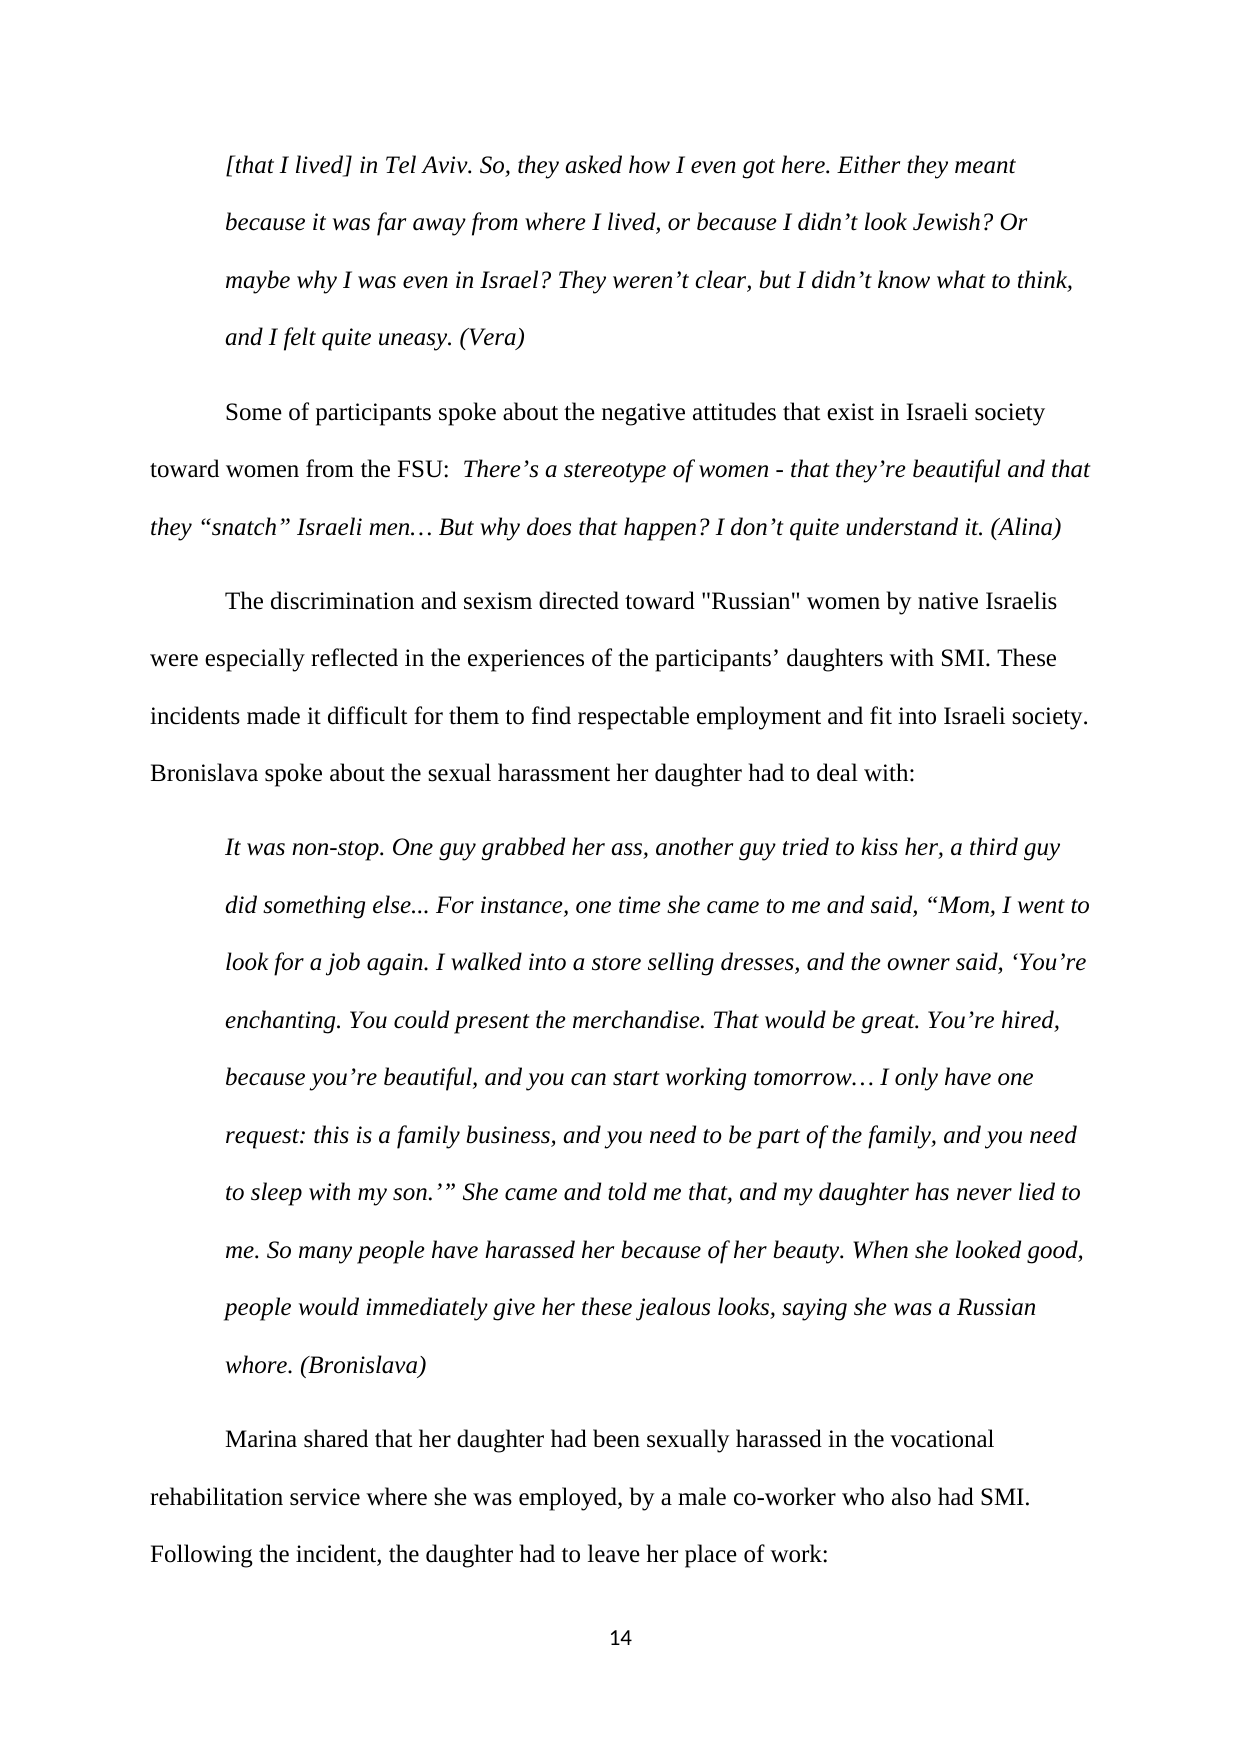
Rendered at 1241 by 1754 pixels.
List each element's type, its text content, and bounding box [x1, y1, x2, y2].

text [225, 150, 1090, 351]
text Some of participants spoke about the negative attitudes that exist in Israeli society toward women from the FSU: There’s a stereotype of women - that they’re beautiful and that they “snatch” Israeli men… But why does that happen? I don’t quite understand it. (Alina) [150, 397, 1090, 540]
text It was non-stop. One guy grabbed her ass, another guy tried to kiss her, a third guy did something else... For instance, one time she came to me and said, “Mom, I went to look for a job again. I walked into a store selling dresses, and the owner said, ‘You’re enchanting. You could present the merchandise. That would be great. You’re hired, because you’re beautiful, and you can start working tomorrow… I only have one request: this is a family business, and you need to be part of the family, and you need to sleep with my son.’” She came and told me that, and my daughter has never lied to me. So many people have harassed her because of her beauty. When she looked good, people would immediately give her these jealous looks, saying she was a Russian whore. (Bronislava) [225, 832, 1090, 1379]
text The discrimination and sexism directed toward "Russian" women by native Israelis were especially reflected in the experiences of the participants’ daughters with SMI. These incidents made it difficult for them to find respectable employment and fit into Israeli society. Bronislava spoke about the sexual harassment her daughter had to deal with: [150, 586, 1090, 787]
text Marina shared that her daughter had been sexually harassed in the vocational rehabilitation service where she was employed, by a male co-worker who also had SMI. Following the incident, the daughter had to leave her place of work: [150, 1424, 1090, 1568]
